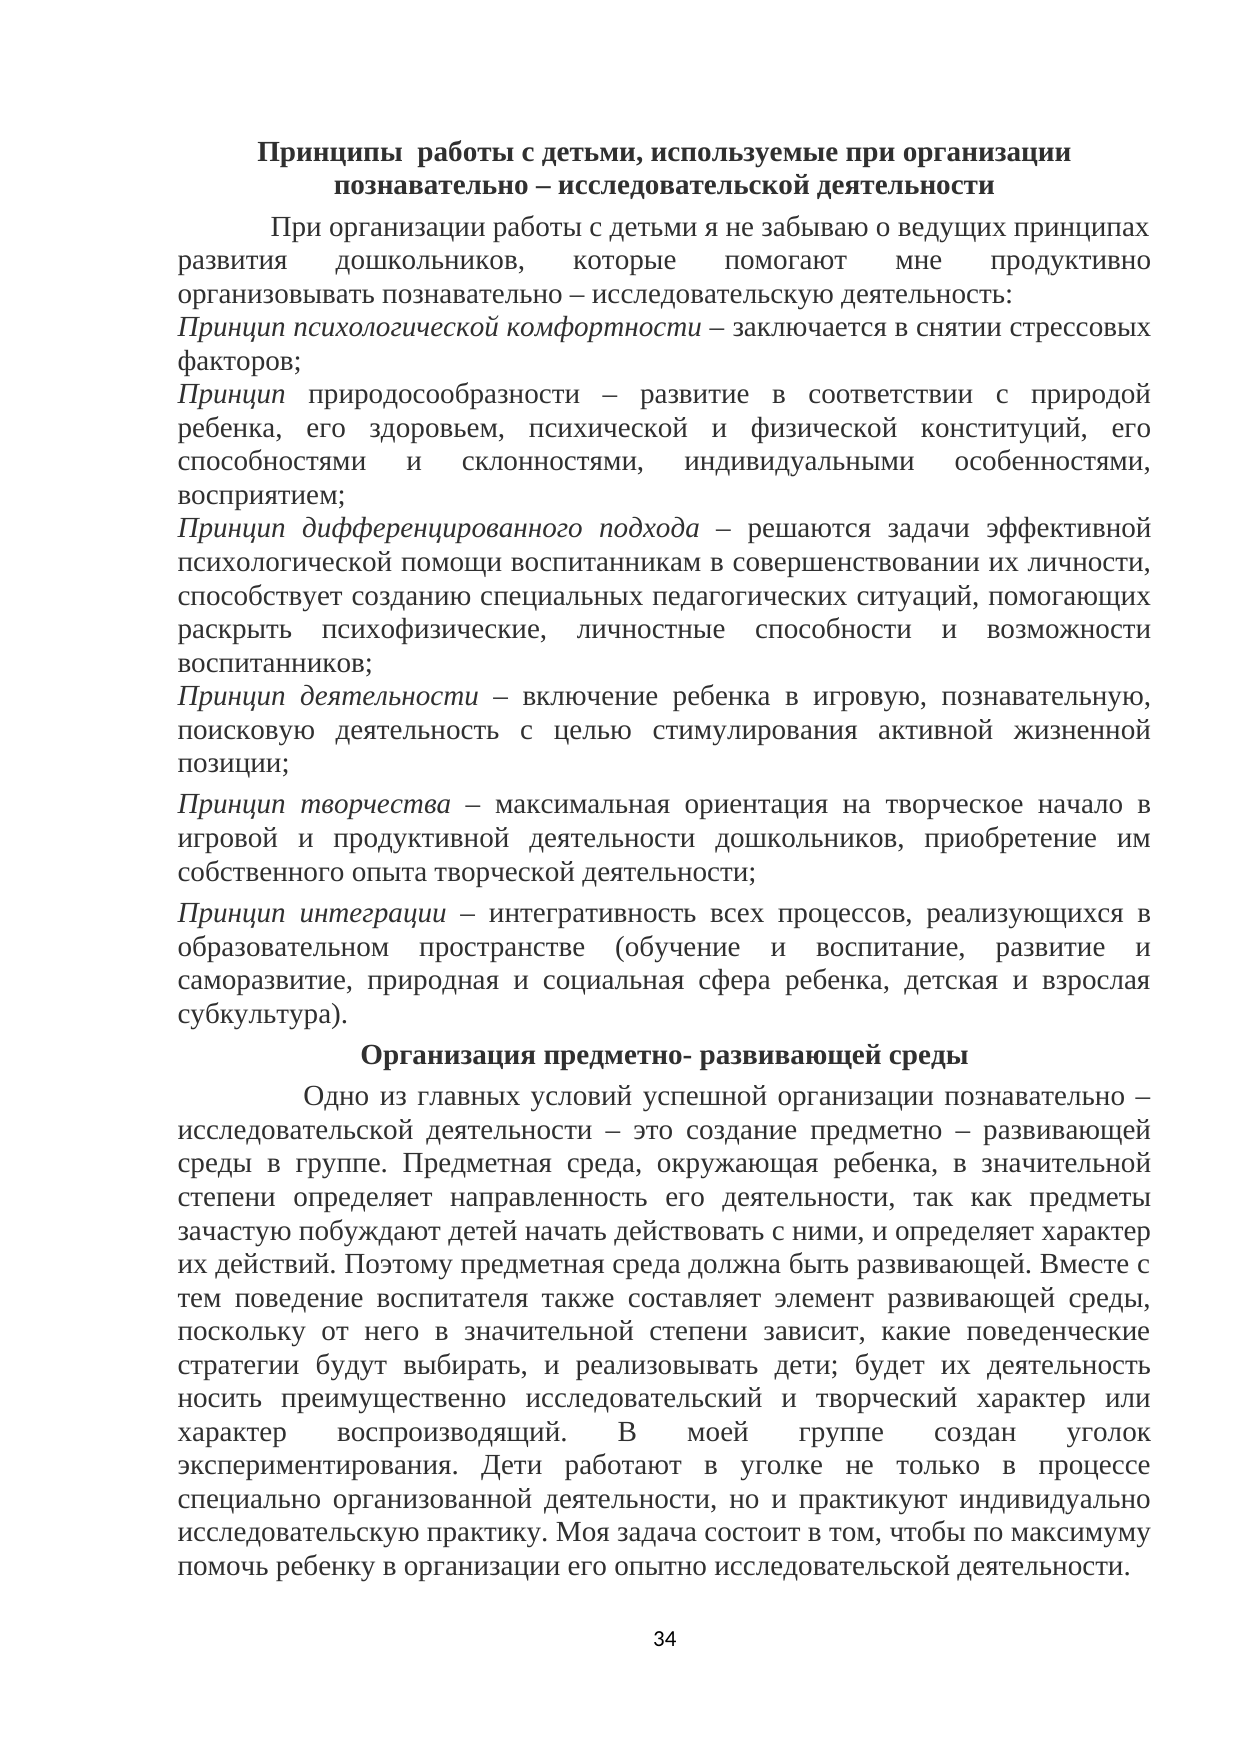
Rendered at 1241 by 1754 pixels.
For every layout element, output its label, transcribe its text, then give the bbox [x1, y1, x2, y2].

text Принцип психологической комфортности – заключается в снятии стрессовых факторов; [177, 309, 1152, 376]
text Одно из главных условий успешной организации познавательно – исследовательской деятельности – это создание предметно – развивающей среды в группе. Предметная среда, окружающая ребенка, в значительной степени определяет направленность его деятельности, так как предметы зачастую побуждают детей начать действовать с ними, и определяет характер их действий. Поэтому предметная среда должна быть развивающей. Вместе с тем поведение воспитателя также составляет элемент развивающей среды, поскольку от него в значительной степени зависит, какие поведенческие стратегии будут выбирать, и реализовывать дети; будет их деятельность носить преимущественно исследовательский и творческий характер или характер воспроизводящий. В моей группе создан уголок экспериментирования. Дети работают в уголке не только в процессе специально организованной деятельности, но и практикуют индивидуально исследовательскую практику. Моя задача состоит в том, чтобы по максимуму помочь ребенку в организации его опытно исследовательской деятельности. [177, 1078, 1152, 1582]
text Принцип интеграции – интегративность всех процессов, реализующихся в образовательном пространстве (обучение и воспитание, развитие и саморазвитие, природная и социальная сфера ребенка, детская и взрослая субкультура). [177, 895, 1152, 1029]
text Принцип деятельности – включение ребенка в игровую, познавательную, поисковую деятельность с целью стимулирования активной жизненной позиции; [177, 678, 1152, 779]
text Принцип творчества – максимальная ориентация на творческое начало в игровой и продуктивной деятельности дошкольников, приобретение им собственного опыта творческой деятельности; [177, 787, 1152, 887]
text Принципы работы с детьми, используемые при организации познавательно – исследовательской деятельности [177, 134, 1152, 201]
text При организации работы с детьми я не забываю о ведущих принципах [263, 209, 1152, 242]
text развития дошкольников, которые помогают мне продуктивно организовывать познавательно – исследовательскую деятельность: [177, 242, 1152, 309]
text Принцип природосообразности – развитие в соответствии с природой ребенка, его здоровьем, психической и физической конституций, его способностями и склонностями, индивидуальными особенностями, восприятием; [177, 376, 1152, 511]
text Организация предметно- развивающей среды [177, 1037, 1152, 1071]
text Принцип дифференцированного подхода – решаются задачи эффективной психологической помощи воспитанникам в совершенствовании их личности, способствует созданию специальных педагогических ситуаций, помогающих раскрыть психофизические, личностные способности и возможности воспитанников; [177, 511, 1152, 678]
